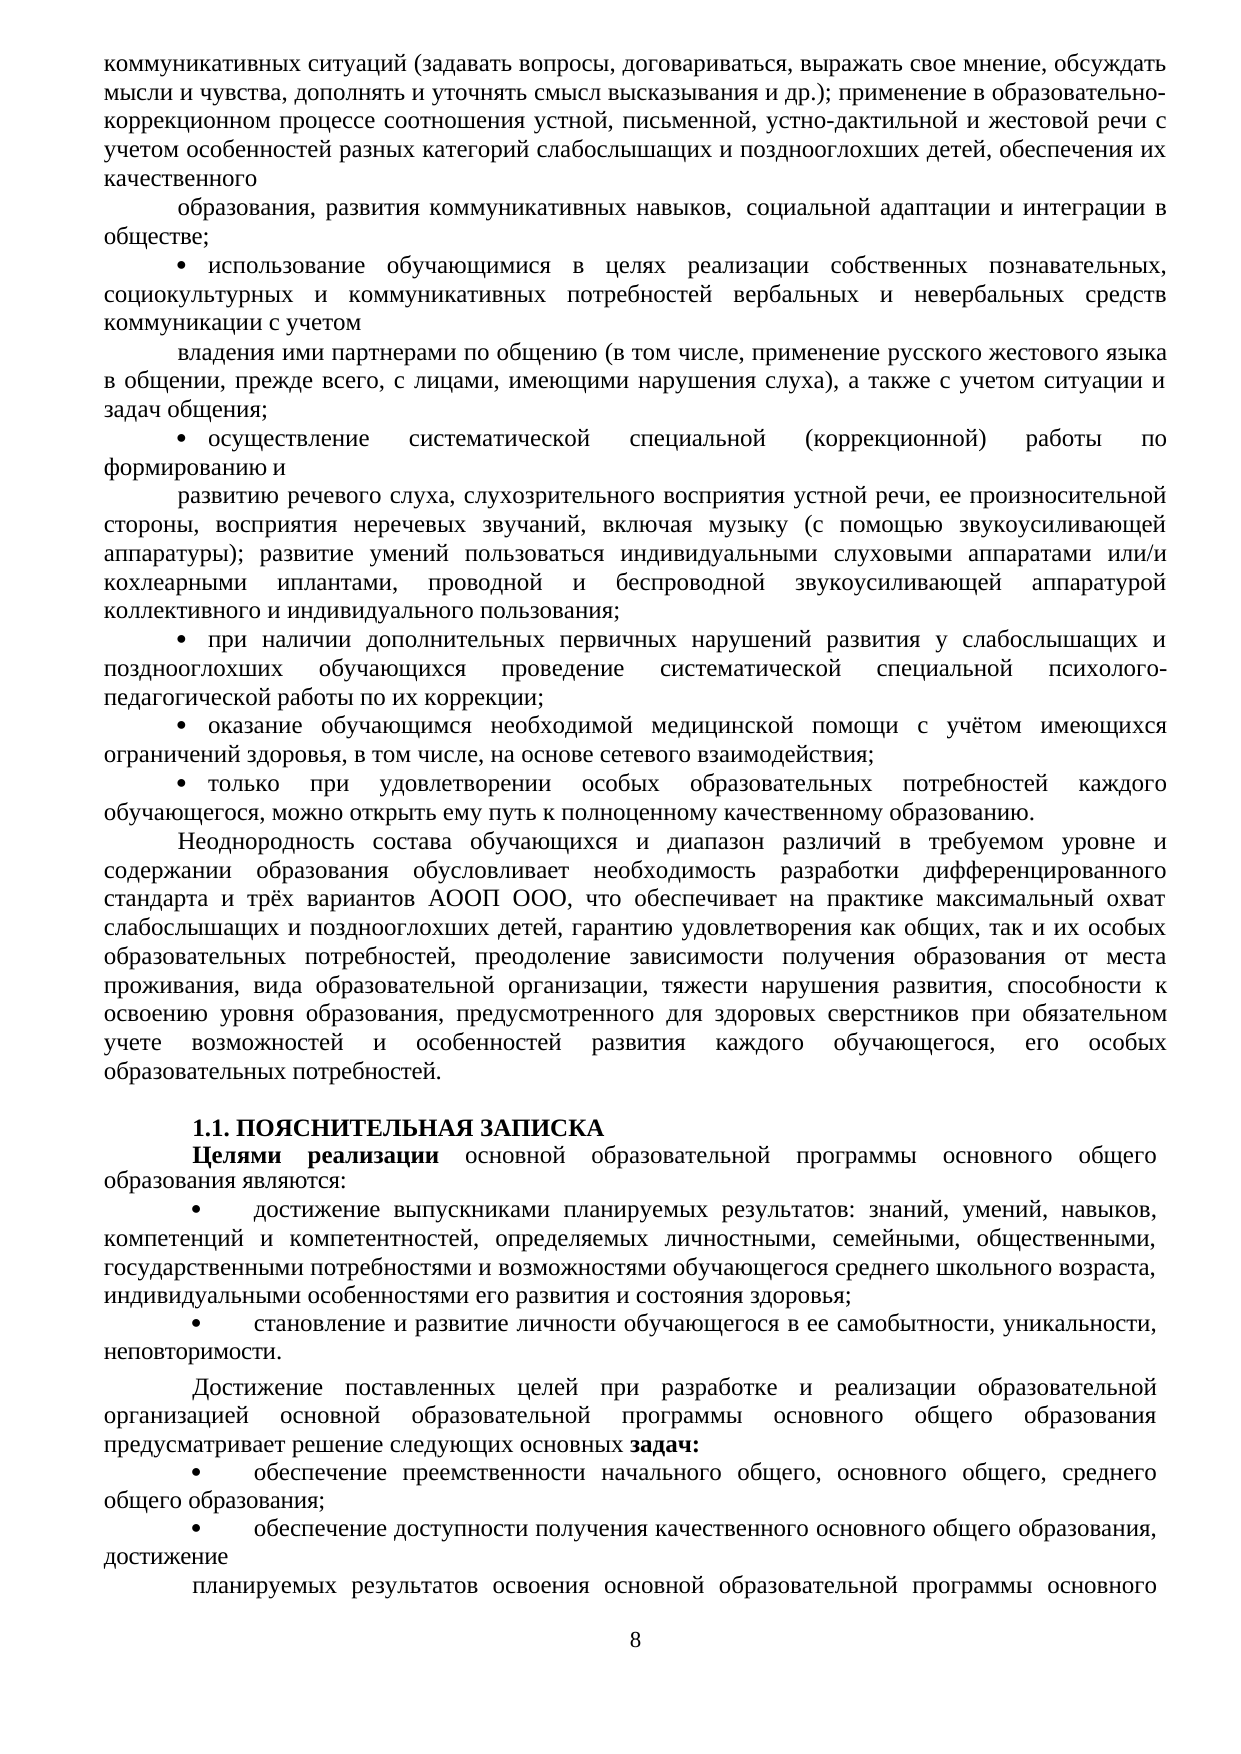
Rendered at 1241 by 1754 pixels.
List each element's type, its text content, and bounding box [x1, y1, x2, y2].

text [103, 1570, 1157, 1599]
list использование обучающимися в целях реализации собственных познавательных, социокультурных и коммуникативных потребностей вербальных и невербальных средств коммуникации с учетом [103, 250, 1167, 336]
text Неоднородность состава обучающихся и диапазон различий в требуемом уровне и содержании образования обусловливает необходимость разработки дифференцированного стандарта и трёх вариантов АООП ООО, что обеспечивает на практике максимальный охват слабослышащих и позднооглохших детей, гарантию удовлетворения как общих, так и их особых образовательных потребностей, преодоление зависимости получения образования от места проживания, вида образовательной организации, тяжести нарушения развития, способности к освоению уровня образования, предусмотренного для здоровых сверстников при обязательном учете возможностей и особенностей развития каждого обучающегося, его особых образовательных потребностей. [103, 826, 1167, 1085]
text владения ими партнерами по общению (в том числе, применение русского жестового языка в общении, прежде всего, с лицами, имеющими нарушения слуха), а также с учетом ситуации и задач общения; [103, 337, 1167, 423]
list обеспечение доступности получения качественного основного общего образования, достижение [103, 1514, 1157, 1570]
list достижение выпускниками планируемых результатов: знаний, умений, навыков, компетенций и компетентностей, определяемых личностными, семейными, общественными, государственными потребностями и возможностями обучающегося среднего школьного возраста, индивидуальными особенностями его развития и состояния здоровья; [103, 1194, 1157, 1309]
list оказание обучающимся необходимой медицинской помощи с учётом имеющихся ограничений здоровья, в том числе, на основе сетевого взаимодействия; [103, 711, 1167, 768]
text Достижение поставленных целей при разработке и реализации образовательной организацией основной образовательной программы основного общего образования предусматривает решение следующих основных задач: [103, 1372, 1157, 1458]
list только при удовлетворении особых образовательных потребностей каждого обучающегося, можно открыть ему путь к полноценному качественному образованию. [103, 768, 1167, 826]
text Целями реализации основной образовательной программы основного общего образования являются: [103, 1142, 1157, 1194]
subtitle 1.1. ПОЯСНИТЕЛЬНАЯ ЗАПИСКА [103, 1113, 1157, 1142]
text образования, развития коммуникативных навыков, социальной адаптации и интеграции в обществе; [103, 192, 1167, 249]
list при наличии дополнительных первичных нарушений развития у слабослышащих и позднооглохших обучающихся проведение систематической специальной психолого-педагогической работы по их коррекции; [103, 624, 1167, 711]
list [103, 48, 1167, 192]
list обеспечение преемственности начального общего, основного общего, среднего общего образования; [103, 1458, 1157, 1514]
list становление и развитие личности обучающегося в ее самобытности, уникальности, неповторимости. [103, 1309, 1157, 1365]
text развитию речевого слуха, слухозрительного восприятия устной речи, ее произносительной стороны, восприятия неречевых звучаний, включая музыку (с помощью звукоусиливающей аппаратуры); развитие умений пользоваться индивидуальными слуховыми аппаратами или/и кохлеарными иплантами, проводной и беспроводной звукоусиливающей аппаратурой коллективного и индивидуального пользования; [103, 481, 1167, 624]
list осуществление систематической специальной (коррекционной) работы по формированию и [103, 423, 1167, 481]
